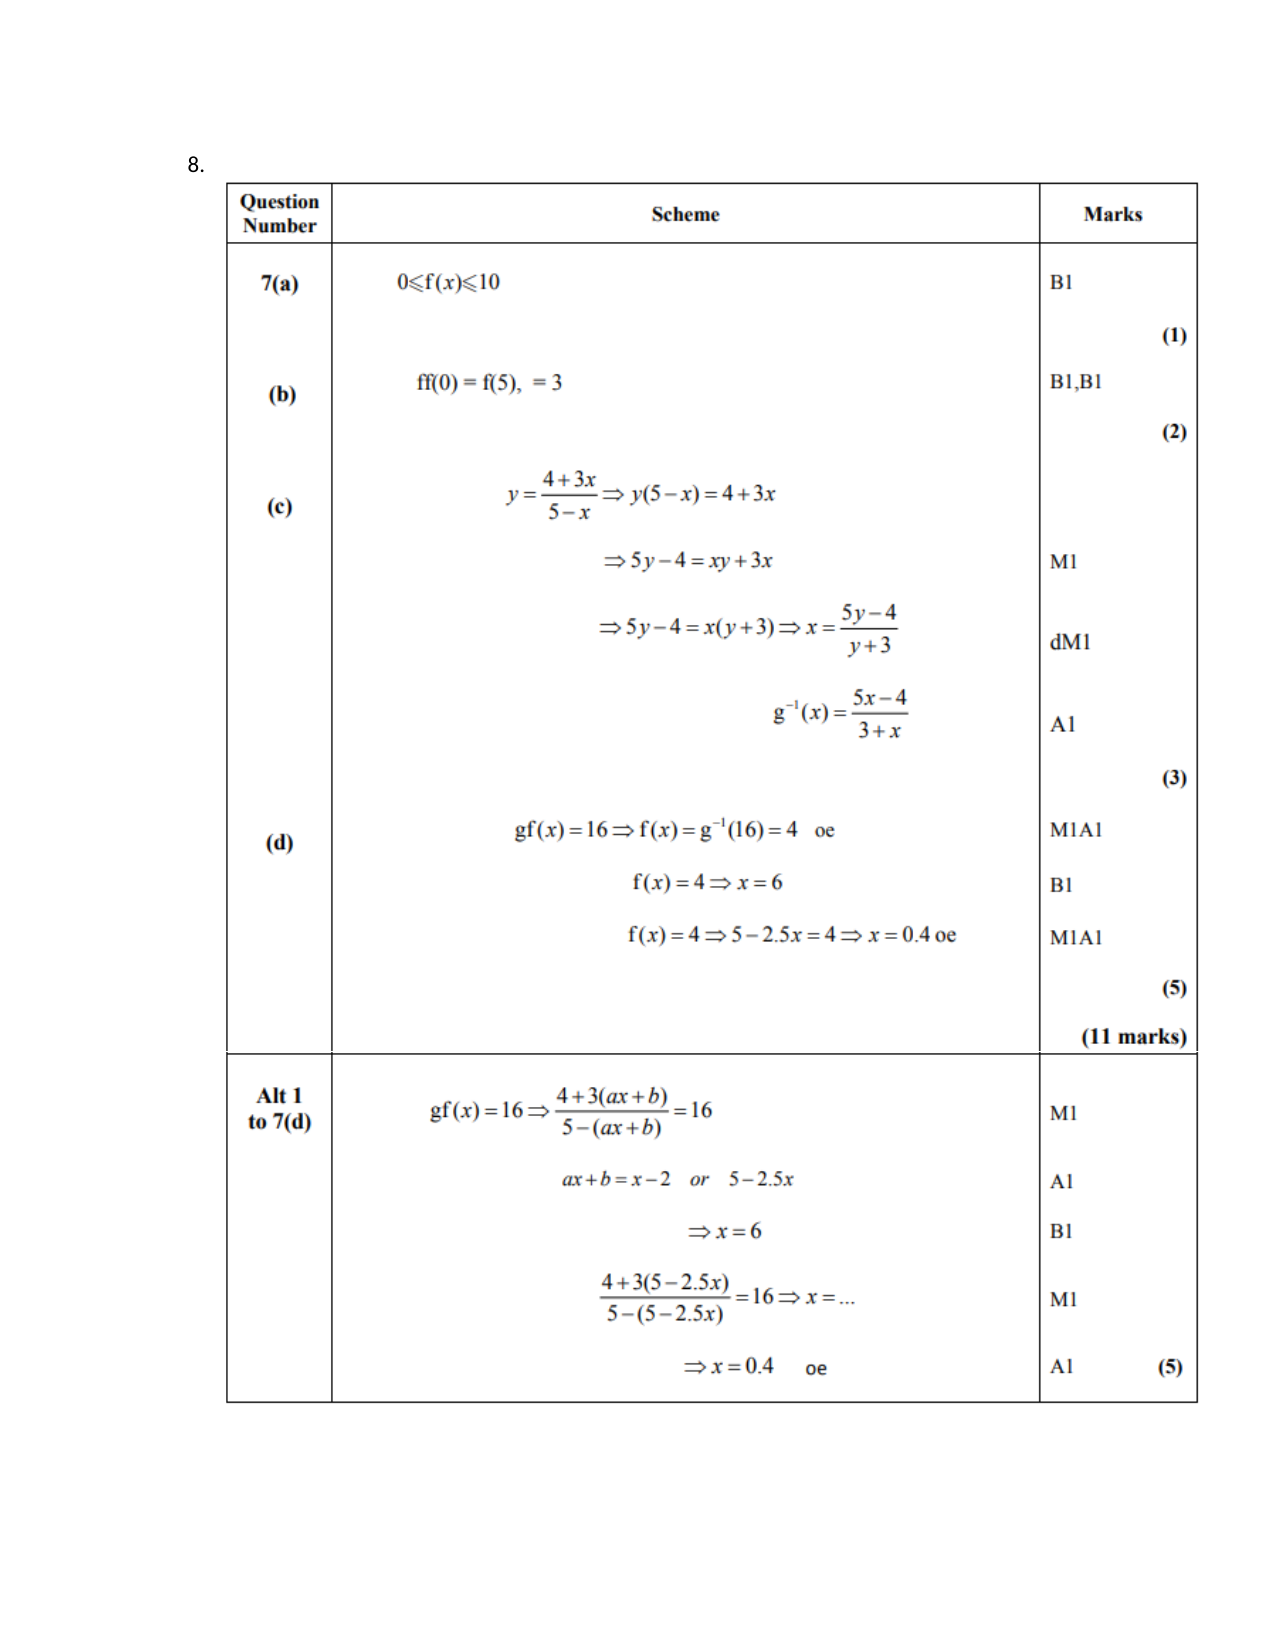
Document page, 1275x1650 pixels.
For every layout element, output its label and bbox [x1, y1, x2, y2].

picture [225, 180, 1200, 1051]
picture [225, 1052, 1200, 1406]
